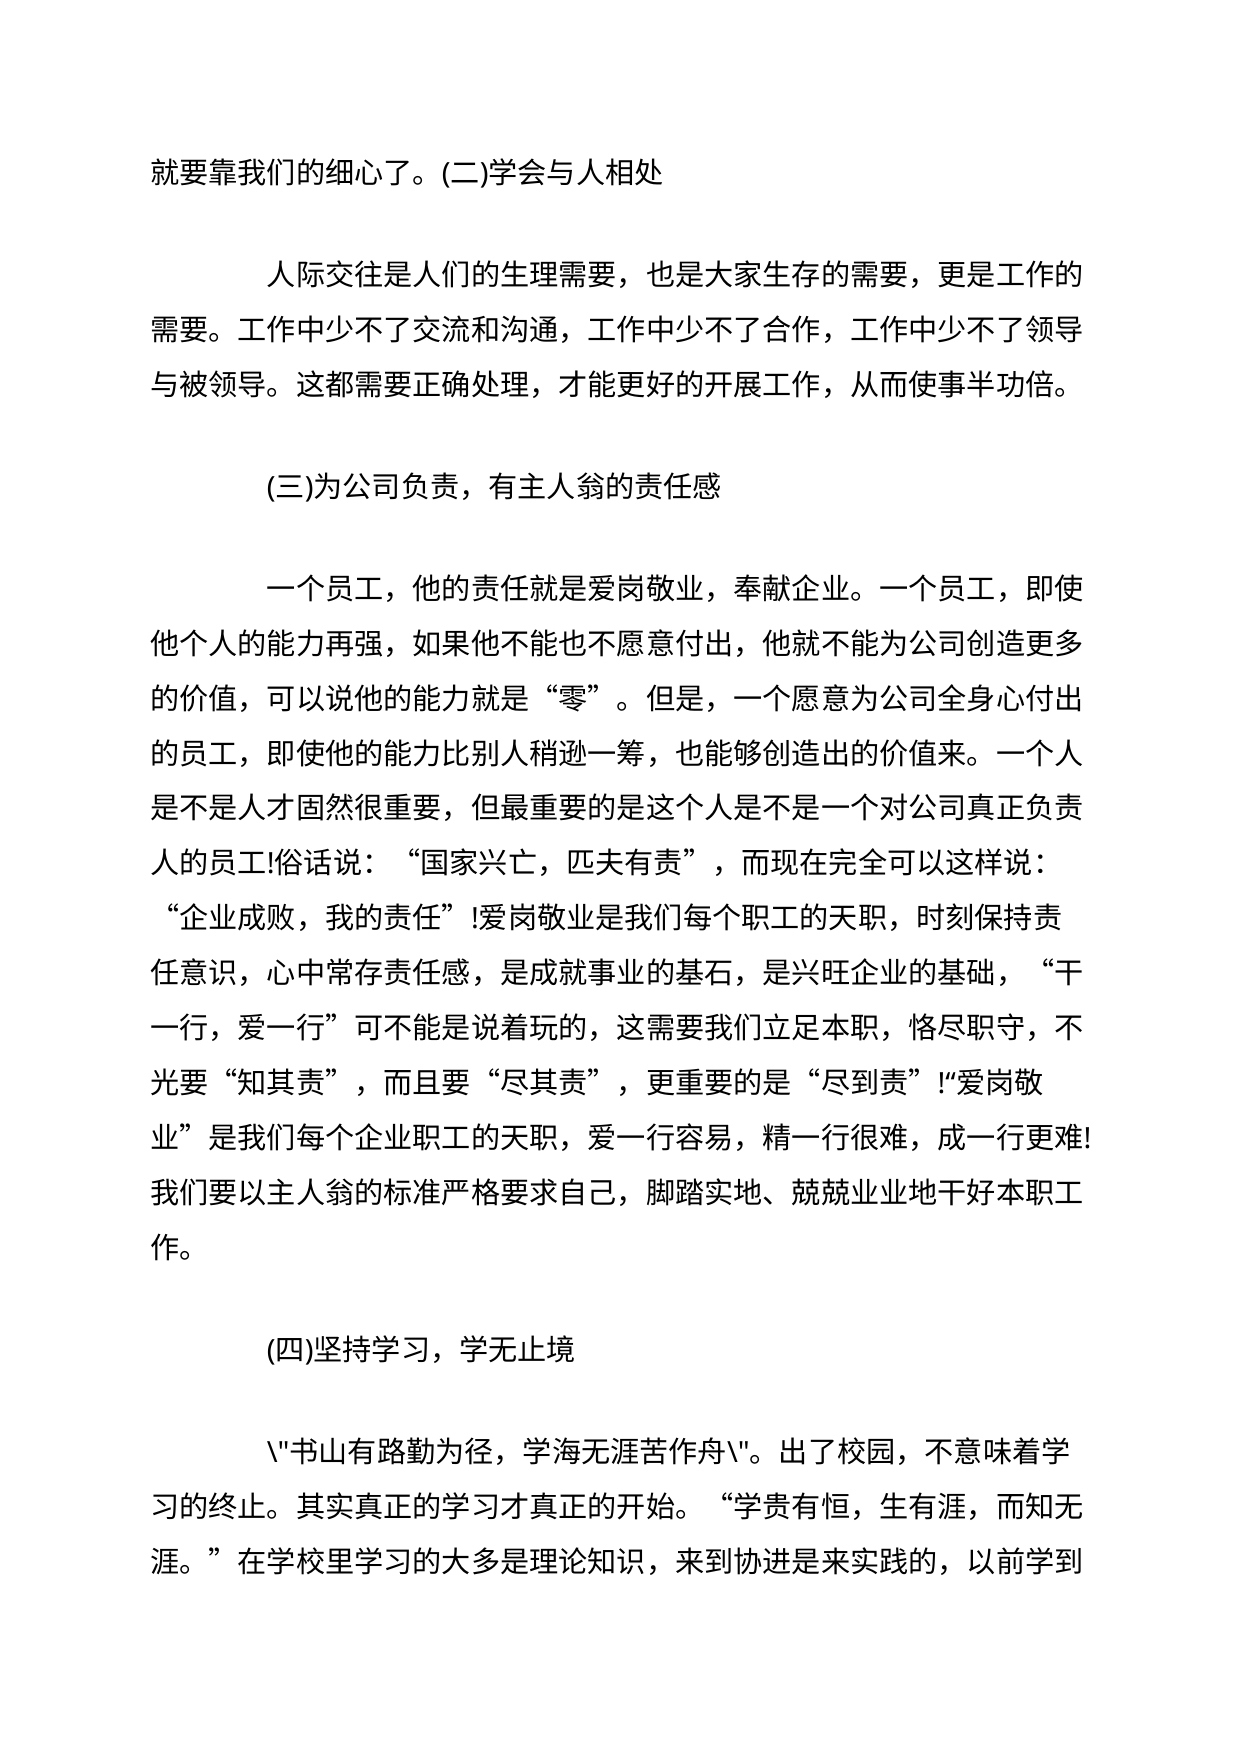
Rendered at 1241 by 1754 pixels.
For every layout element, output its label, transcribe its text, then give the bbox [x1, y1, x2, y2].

text (三)为公司负责，有主人翁的责任感 [150, 463, 1090, 506]
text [150, 1428, 1090, 1581]
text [150, 150, 1090, 192]
text (四)坚持学习，学无止境 [150, 1326, 1090, 1369]
text 人际交往是人们的生理需要，也是大家生存的需要，更是工作的需要。工作中少不了交流和沟通，工作中少不了合作，工作中少不了领导与被领导。这都需要正确处理，才能更好的开展工作，从而使事半功倍。 [150, 252, 1090, 404]
text 一个员工，他的责任就是爱岗敬业，奉献企业。一个员工，即使他个人的能力再强，如果他不能也不愿意付出，他就不能为公司创造更多的价值，可以说他的能力就是“零”。但是，一个愿意为公司全身心付出的员工，即使他的能力比别人稍逊一筹，也能够创造出的价值来。一个人是不是人才固然很重要，但最重要的是这个人是不是一个对公司真正负责人的员工!俗话说：“国家兴亡，匹夫有责”，而现在完全可以这样说：“企业成败，我的责任”!爱岗敬业是我们每个职工的天职，时刻保持责任意识，心中常存责任感，是成就事业的基石，是兴旺企业的基础，“干一行，爱一行”可不能是说着玩的，这需要我们立足本职，恪尽职守，不光要“知其责”，而且要“尽其责”，更重要的是“尽到责”!“爱岗敬业”是我们每个企业职工的天职，爱一行容易，精一行很难，成一行更难!我们要以主人翁的标准严格要求自己，脚踏实地、兢兢业业地干好本职工作。 [150, 566, 1090, 1267]
